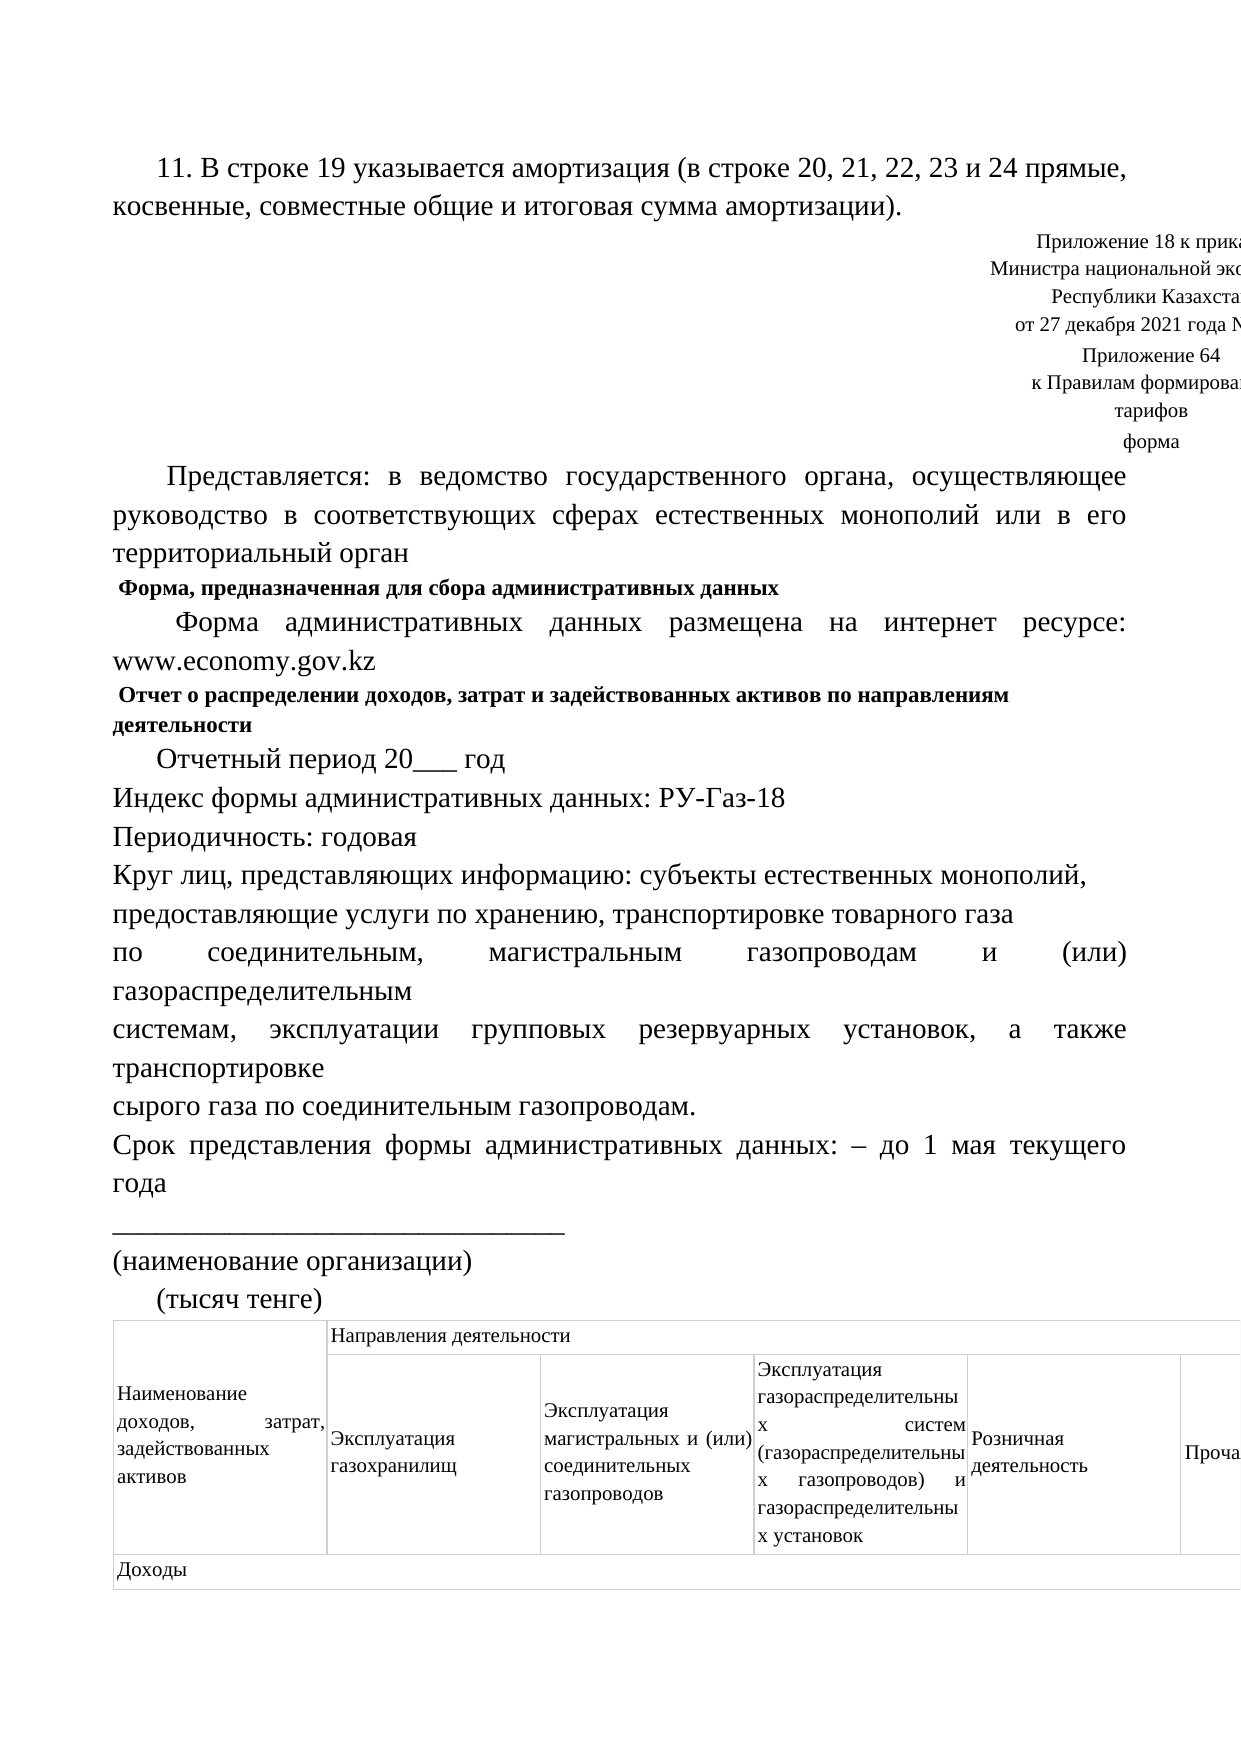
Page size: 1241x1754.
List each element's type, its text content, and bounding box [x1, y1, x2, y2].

text 11. В строке 19 указывается амортизация (в строке 20, 21, 22, 23 и 24 прямые, косвенные, совместные общие и итоговая сумма амортизации). [112, 150, 1128, 222]
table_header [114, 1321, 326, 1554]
text Форма административных данных размещена на интернет ресурсе: www.economy.gov.kz [112, 604, 1128, 676]
text системам, эксплуатации групповых резервуарных установок, а также транспортировке [112, 1011, 1128, 1083]
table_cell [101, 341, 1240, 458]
text _______________________________ [112, 1204, 1128, 1238]
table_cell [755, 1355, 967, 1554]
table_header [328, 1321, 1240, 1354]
text (тысяч тенге) [112, 1281, 1128, 1315]
text Индекс формы административных данных: РУ-Газ-18 [112, 780, 1128, 814]
text (наименование организации) [112, 1243, 1128, 1276]
text по соединительным, магистральным газопроводам и (или) газораспределительным [112, 934, 1128, 1006]
text Срок представления формы административных данных: – до 1 мая текущего года [112, 1127, 1128, 1199]
text Форма, предназначенная для сбора административных данных [112, 574, 1128, 600]
text Круг лиц, представляющих информацию: субъекты естественных монополий, [112, 857, 1128, 891]
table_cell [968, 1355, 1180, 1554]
text Представляется: в ведомство государственного органа, осуществляющее руководство в соответствующих сферах естественных монополий или в его территориальный орган [112, 458, 1128, 569]
text Периодичность: годовая [112, 819, 1128, 852]
text предоставляющие услуги по хранению, транспортировке товарного газа [112, 896, 1128, 929]
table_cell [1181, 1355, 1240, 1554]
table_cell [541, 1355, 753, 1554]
text сырого газа по соединительным газопроводам. [112, 1088, 1128, 1122]
text Отчет о распределении доходов, затрат и задействованных активов по направлениям деятельности [112, 681, 1128, 738]
text Отчетный период 20___ год [112, 742, 1128, 775]
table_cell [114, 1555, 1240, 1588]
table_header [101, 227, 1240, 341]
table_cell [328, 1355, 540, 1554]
